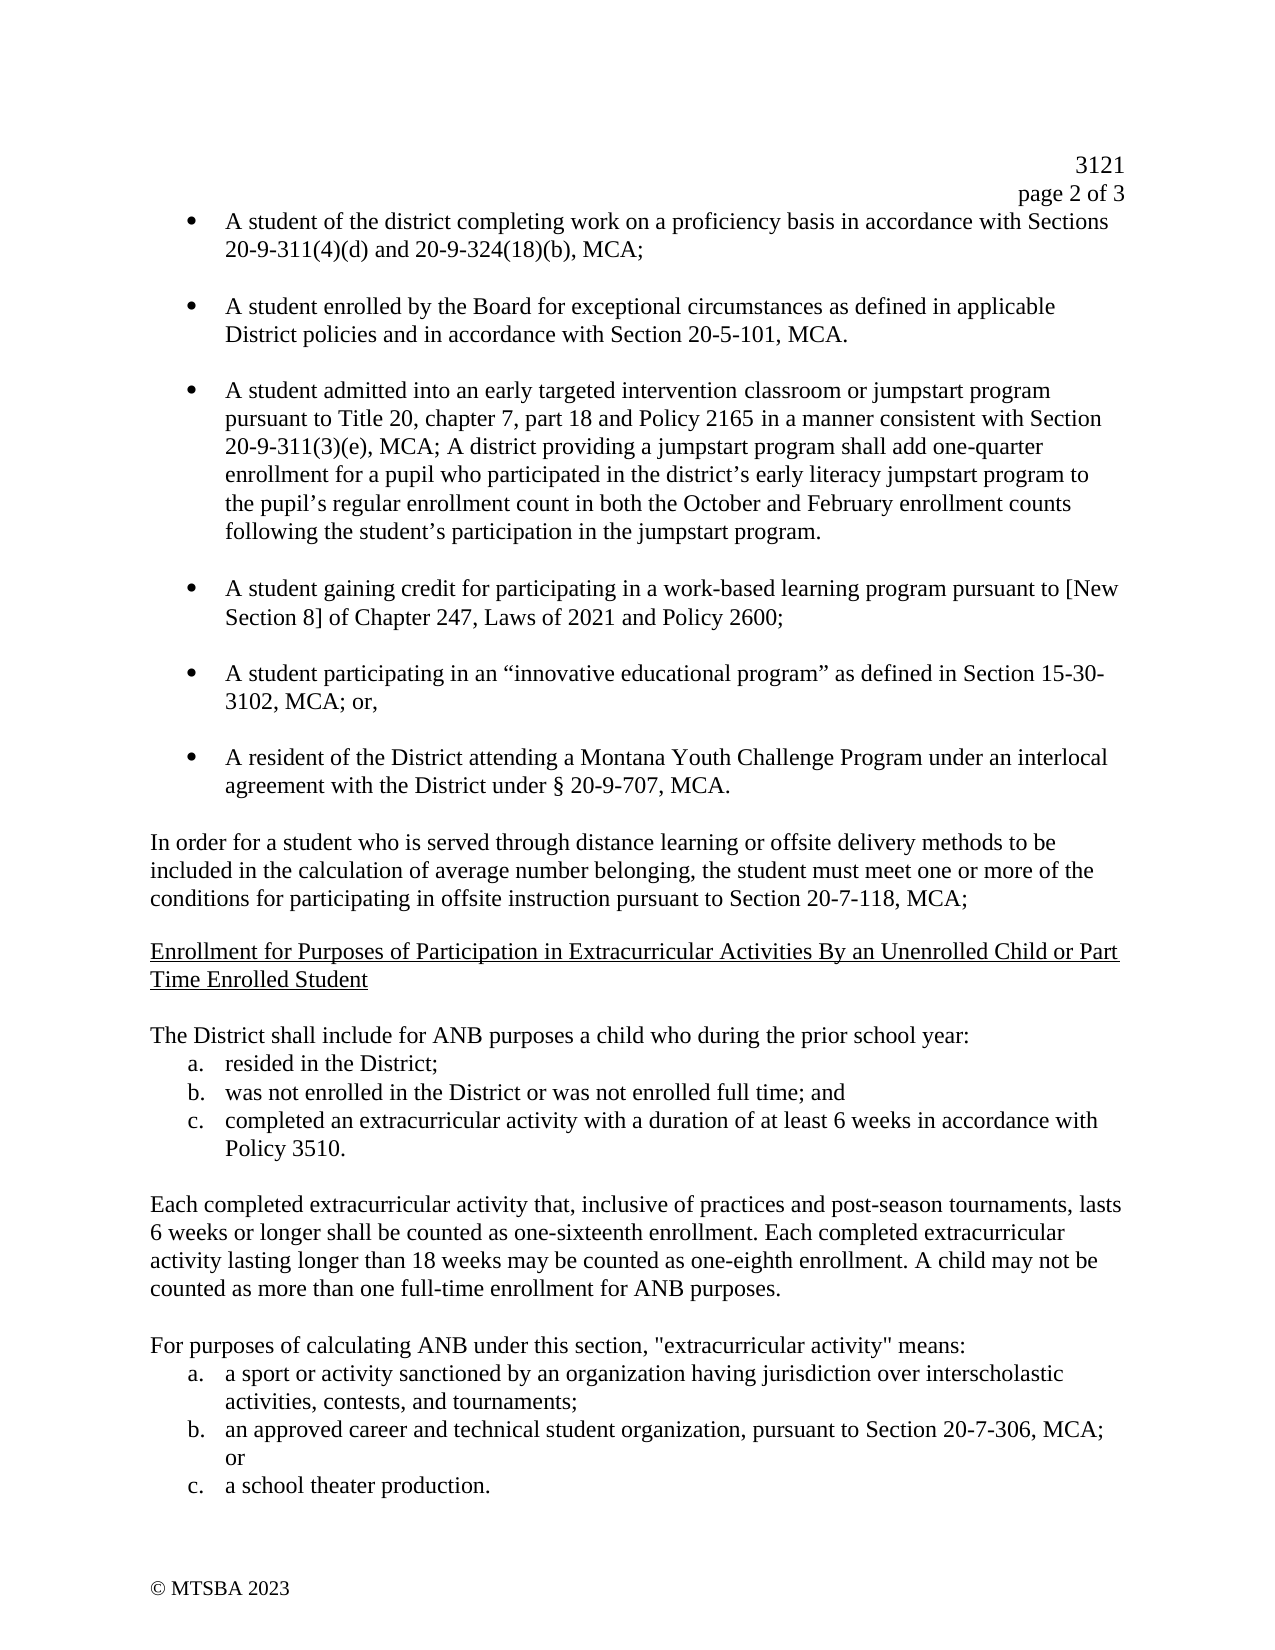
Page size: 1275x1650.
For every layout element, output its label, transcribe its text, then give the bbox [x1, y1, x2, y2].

list a sport or activity sanctioned by an organization having jurisdiction over interscholastic activities, contests, and tournaments; [187, 1358, 1125, 1414]
text The District shall include for ANB purposes a child who during the prior school year: [150, 1021, 1125, 1049]
list completed an extracurricular activity with a duration of at least 6 weeks in accordance with Policy 3510. [187, 1105, 1125, 1161]
list was not enrolled in the District or was not enrolled full time; and [187, 1077, 1125, 1105]
list a school theater production. [187, 1471, 1125, 1499]
list A student enrolled by the Board for exceptional circumstances as defined in applicable District policies and in accordance with Section 20-5-101, MCA. [187, 291, 1125, 347]
list A student admitted into an early targeted intervention classroom or jumpstart program pursuant to Title 20, chapter 7, part 18 and Policy 2165 in a manner consistent with Section 20-9-311(3)(e), MCA; A district providing a jumpstart program shall add one-quarter enrollment for a pupil who participated in the district’s early literacy jumpstart program to the pupil’s regular enrollment count in both the October and February enrollment counts following the student’s participation in the jumpstart program. [187, 376, 1125, 544]
subtitle 3121 [150, 150, 1125, 179]
text For purposes of calculating ANB under this section, "extracurricular activity" means: [150, 1330, 1125, 1358]
text Each completed extracurricular activity that, inclusive of practices and post-season tournaments, lasts 6 weeks or longer shall be counted as one-sixteenth enrollment. Each completed extracurricular activity lasting longer than 18 weeks may be counted as one-eighth enrollment. A child may not be counted as more than one full-time enrollment for ANB purposes. [150, 1189, 1125, 1302]
text page 2 of 3 [150, 179, 1125, 207]
list A resident of the District attending a Montana Youth Challenge Program under an interlocal agreement with the District under § 20-9-707, MCA. [187, 743, 1125, 799]
list A student participating in an “innovative educational program” as defined in Section 15-30-3102, MCA; or, [187, 658, 1125, 714]
list resided in the District; [187, 1049, 1125, 1077]
list an approved career and technical student organization, pursuant to Section 20-7-306, MCA; or [187, 1414, 1125, 1471]
text In order for a student who is served through distance learning or offsite delivery methods to be included in the calculation of average number belonging, the student must meet one or more of the conditions for participating in offsite instruction pursuant to Section 20-7-118, MCA; [150, 827, 1125, 911]
subtitle Enrollment for Purposes of Participation in Extracurricular Activities By an Unenrolled Child or Part Time Enrolled Student [150, 936, 1125, 993]
list A student gaining credit for participating in a work-based learning program pursuant to [New Section 8] of Chapter 247, Laws of 2021 and Policy 2600; [187, 574, 1125, 630]
list A student of the district completing work on a proficiency basis in accordance with Sections 20-9-311(4)(d) and 20-9-324(18)(b), MCA; [187, 207, 1125, 263]
